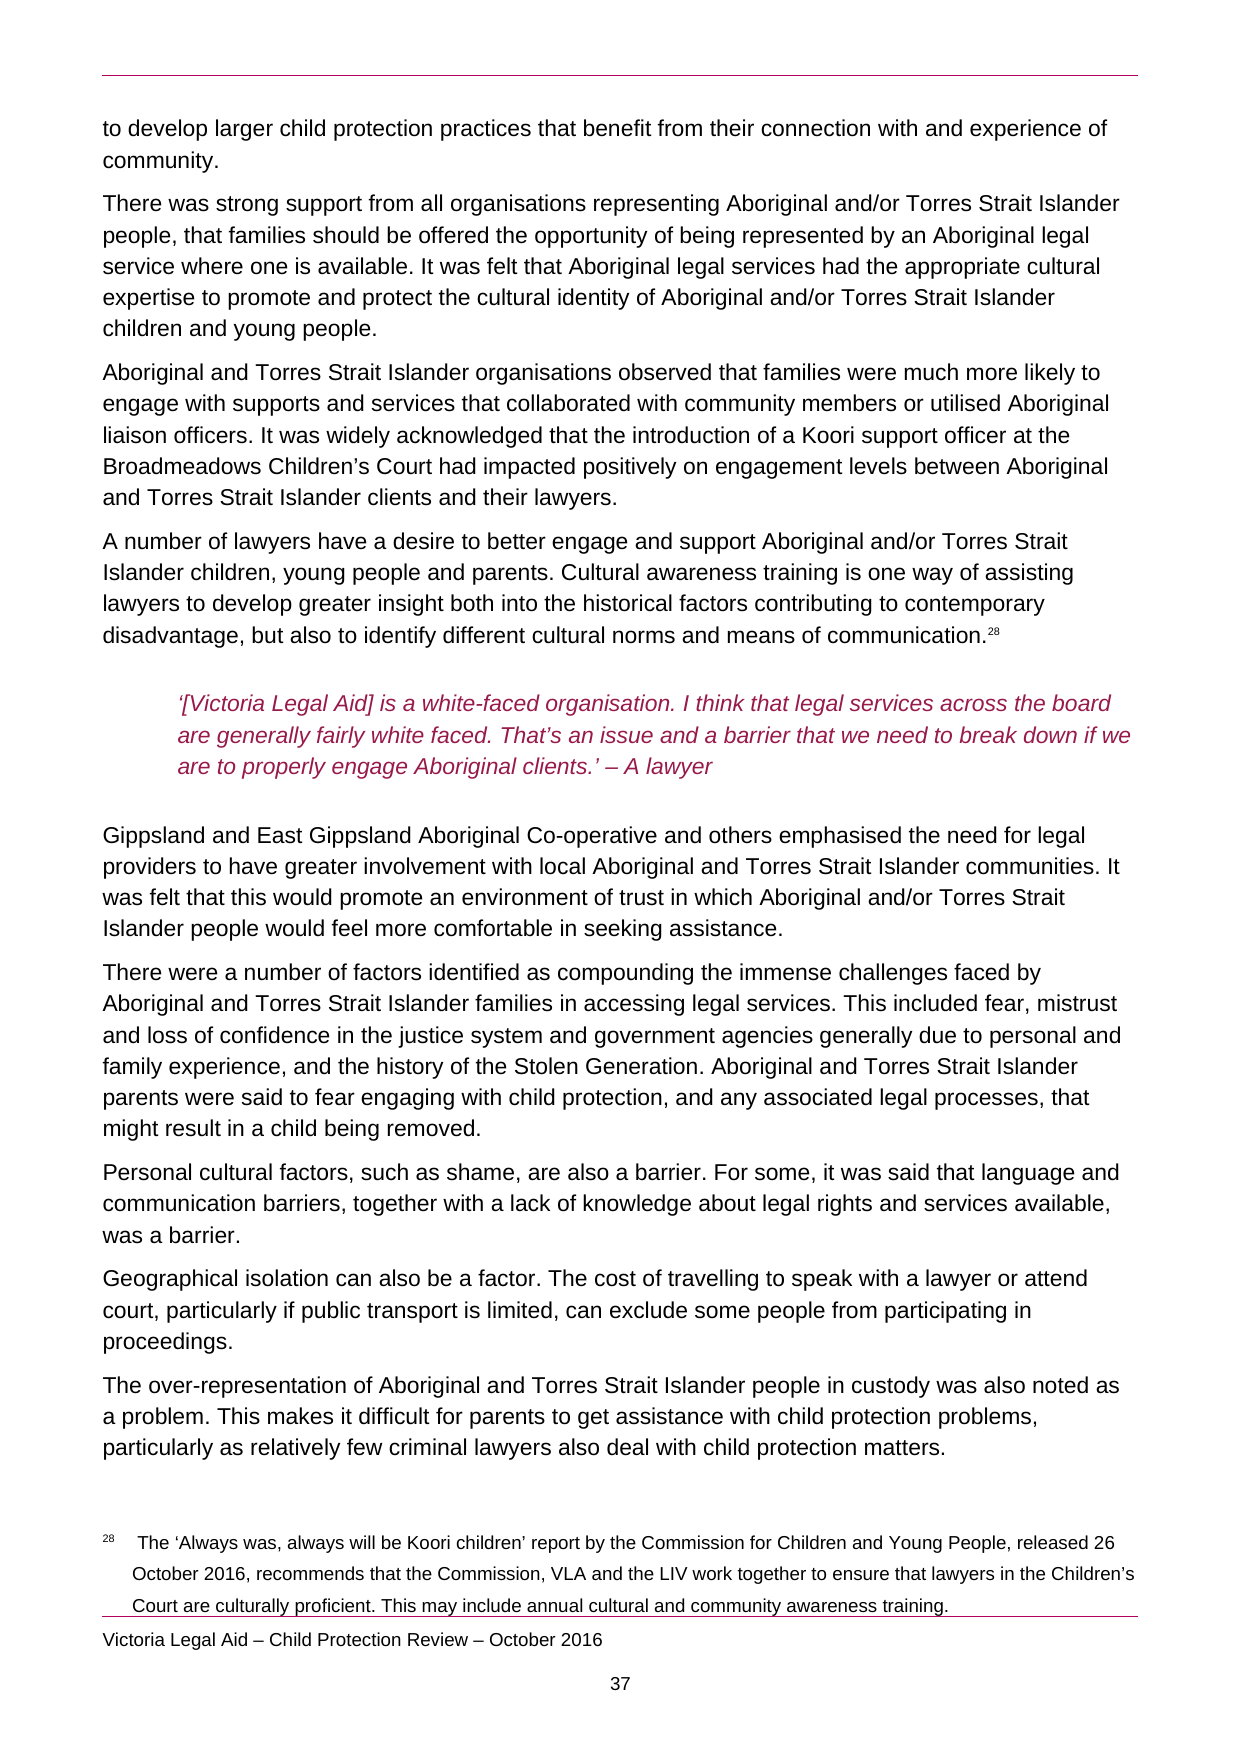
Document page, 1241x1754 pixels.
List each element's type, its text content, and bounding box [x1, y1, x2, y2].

text Personal cultural factors, such as shame, are also a barrier. For some, it was said that language and communication barriers, together with a lack of knowledge about legal rights and services available, was a barrier. [102, 1154, 1138, 1248]
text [102, 110, 1138, 173]
text Gippsland and East Gippsland Aboriginal Co-operative and others emphasised the need for legal providers to have greater involvement with local Aboriginal and Torres Strait Islander communities. It was felt that this would promote an environment of trust in which Aboriginal and/or Torres Strait Islander people would feel more comfortable in seeking assistance. [102, 817, 1138, 942]
text There were a number of factors identified as compounding the immense challenges faced by Aboriginal and Torres Strait Islander families in accessing legal services. This included fear, mistrust and loss of confidence in the justice system and government agencies generally due to personal and family experience, and the history of the Stolen Generation. Aboriginal and Torres Strait Islander parents were said to fear engaging with child protection, and any associated legal processes, that might result in a child being removed. [102, 954, 1138, 1142]
text Aboriginal and Torres Strait Islander organisations observed that families were much more likely to engage with supports and services that collaborated with community members or utilised Aboriginal liaison officers. It was widely acknowledged that the introduction of a Koori support officer at the Broadmeadows Children’s Court had impacted positively on engagement levels between Aboriginal and Torres Strait Islander clients and their lawyers. [102, 354, 1138, 510]
text ‘[Victoria Legal Aid] is a white-faced organisation. I think that legal services across the board are generally fairly white faced. That’s an issue and a barrier that we need to break down if we are to properly engage Aboriginal clients.’ – A lawyer [177, 685, 1138, 779]
text Geographical isolation can also be a factor. The cost of travelling to speak with a lawyer or attend court, particularly if public transport is limited, can exclude some people from participating in proceedings. [102, 1260, 1138, 1354]
text The over-representation of Aboriginal and Torres Strait Islander people in custody was also noted as a problem. This makes it difficult for parents to get assistance with child protection problems, particularly as relatively few criminal lawyers also deal with child protection matters. [102, 1367, 1138, 1460]
text A number of lawyers have a desire to better engage and support Aboriginal and/or Torres Strait Islander children, young people and parents. Cultural awareness training is one way of assisting lawyers to develop greater insight both into the historical factors contributing to contemporary disadvantage, but also to identify different cultural norms and means of communication. [102, 523, 1138, 648]
text There was strong support from all organisations representing Aboriginal and/or Torres Strait Islander people, that families should be offered the opportunity of being represented by an Aboriginal legal service where one is available. It was felt that Aboriginal legal services had the appropriate cultural expertise to promote and protect the cultural identity of Aboriginal and/or Torres Strait Islander children and young people. [102, 185, 1138, 342]
